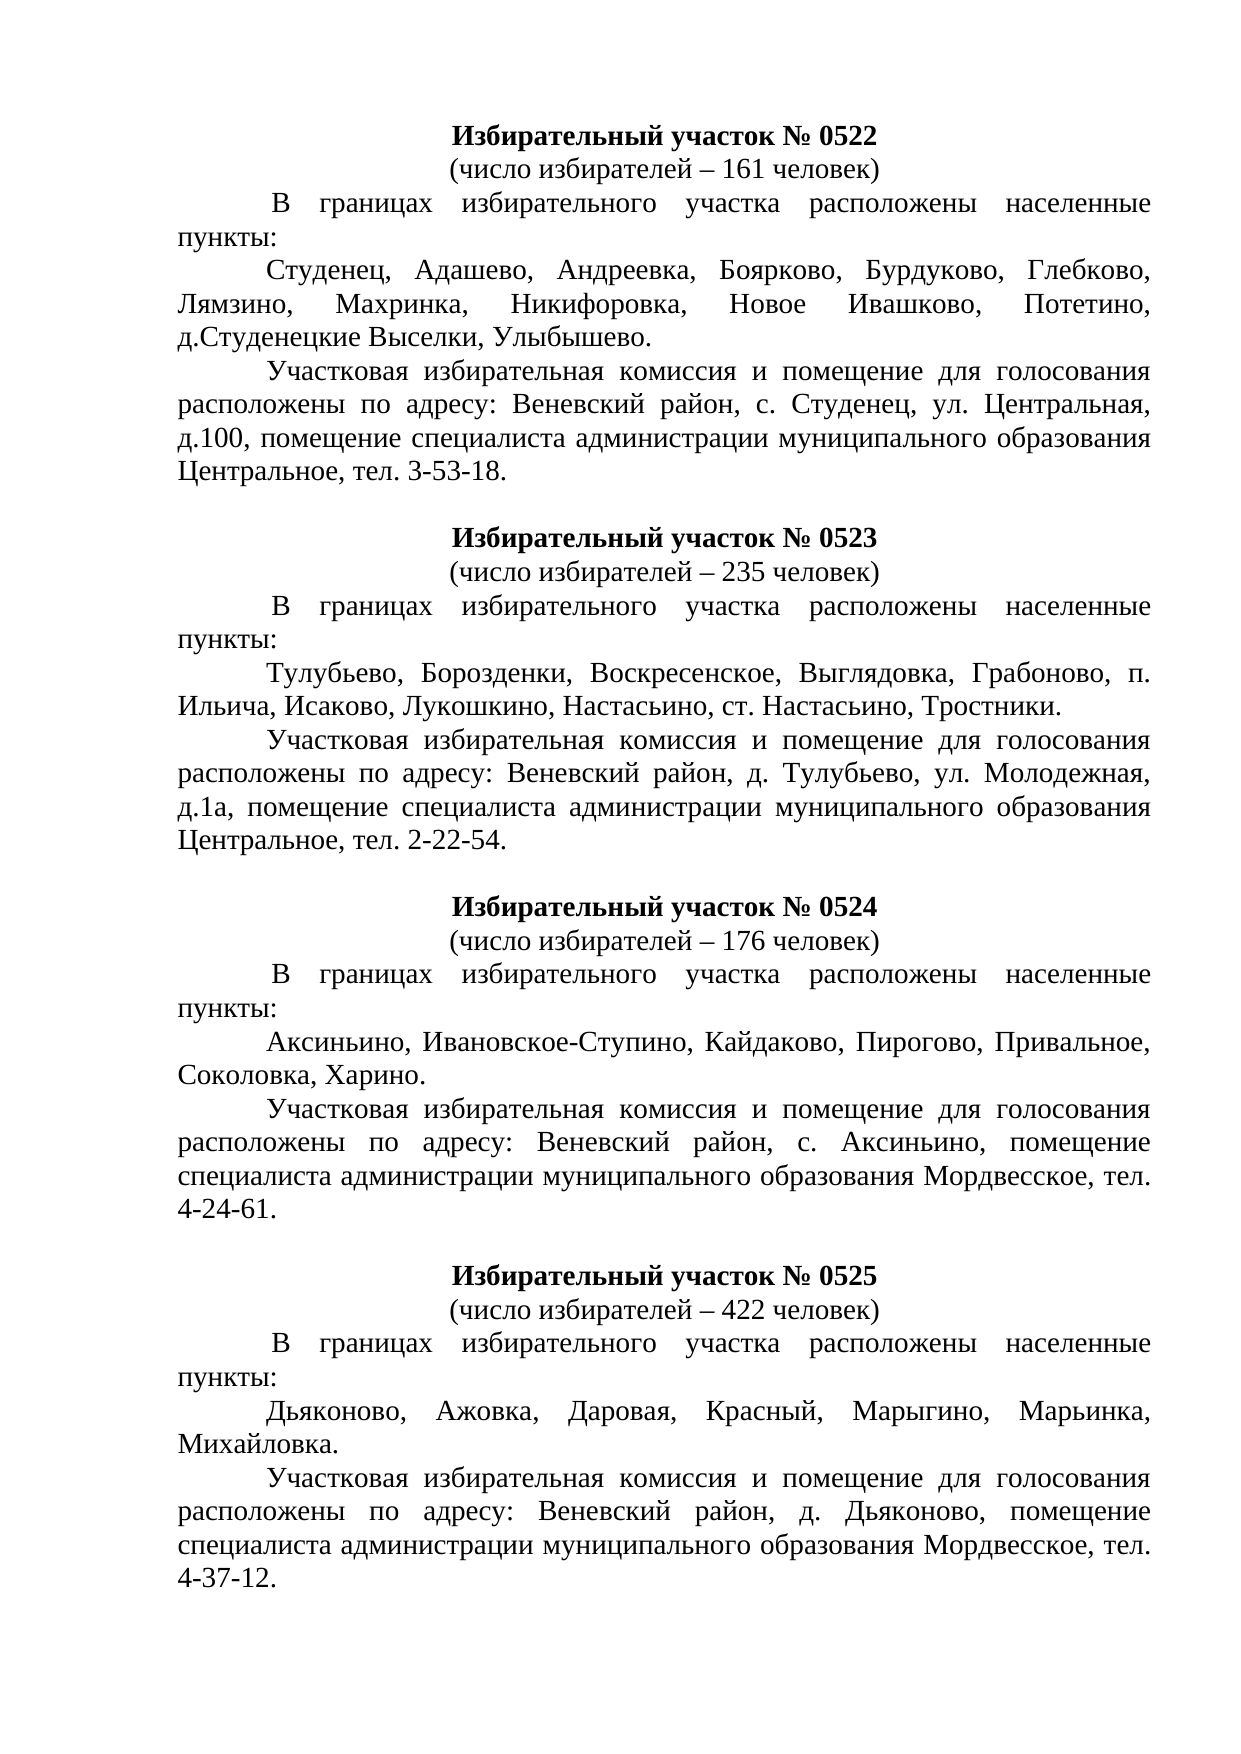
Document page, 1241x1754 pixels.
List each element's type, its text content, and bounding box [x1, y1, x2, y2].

text В границах избирательного участка расположены населенные пункты: [177, 185, 1152, 252]
text (число избирателей – 176 человек) [177, 923, 1152, 957]
text Участковая избирательная комиссия и помещение для голосования расположены по адресу: Веневский район, с. Аксиньино, помещение специалиста администрации муниципального образования Мордвесское, тел. 4-24-61. [177, 1091, 1152, 1225]
text Участковая избирательная комиссия и помещение для голосования расположены по адресу: Веневский район, д. Дьяконово, помещение специалиста администрации муниципального образования Мордвесское, тел. 4-37-12. [177, 1460, 1152, 1594]
text Избирательный участок № 0525 [177, 1258, 1152, 1292]
text (число избирателей – 235 человек) [177, 554, 1152, 588]
text Аксиньино, Ивановское-Ступино, Кайдаково, Пирогово, Привальное, Соколовка, Харино. [177, 1024, 1152, 1091]
text Участковая избирательная комиссия и помещение для голосования расположены по адресу: Веневский район, с. Студенец, ул. Центральная, д.100, помещение специалиста администрации муниципального образования Центральное, тел. 3-53-18. [177, 353, 1152, 487]
text Избирательный участок № 0523 [177, 521, 1152, 554]
text (число избирателей – 422 человек) [177, 1292, 1152, 1326]
text В границах избирательного участка расположены населенные пункты: [177, 1326, 1152, 1393]
text В границах избирательного участка расположены населенные пункты: [177, 957, 1152, 1024]
text Студенец, Адашево, Андреевка, Боярково, Бурдуково, Глебково, Лямзино, Махринка, Никифоровка, Новое Ивашково, Потетино, д.Студенецкие Выселки, Улыбышево. [177, 252, 1152, 353]
text (число избирателей – 161 человек) [177, 152, 1152, 185]
text Дьяконово, Ажовка, Даровая, Красный, Марыгино, Марьинка, Михайловка. [177, 1393, 1152, 1460]
text Избирательный участок № 0524 [177, 889, 1152, 923]
text Тулубьево, Борозденки, Воскресенское, Выглядовка, Грабоново, п. Ильича, Исаково, Лукошкино, Настасьино, ст. Настасьино, Тростники. [177, 655, 1152, 722]
text Участковая избирательная комиссия и помещение для голосования расположены по адресу: Веневский район, д. Тулубьево, ул. Молодежная, д.1а, помещение специалиста администрации муниципального образования Центральное, тел. 2-22-54. [177, 722, 1152, 856]
text В границах избирательного участка расположены населенные пункты: [177, 588, 1152, 655]
text Избирательный участок № 0522 [177, 118, 1152, 152]
